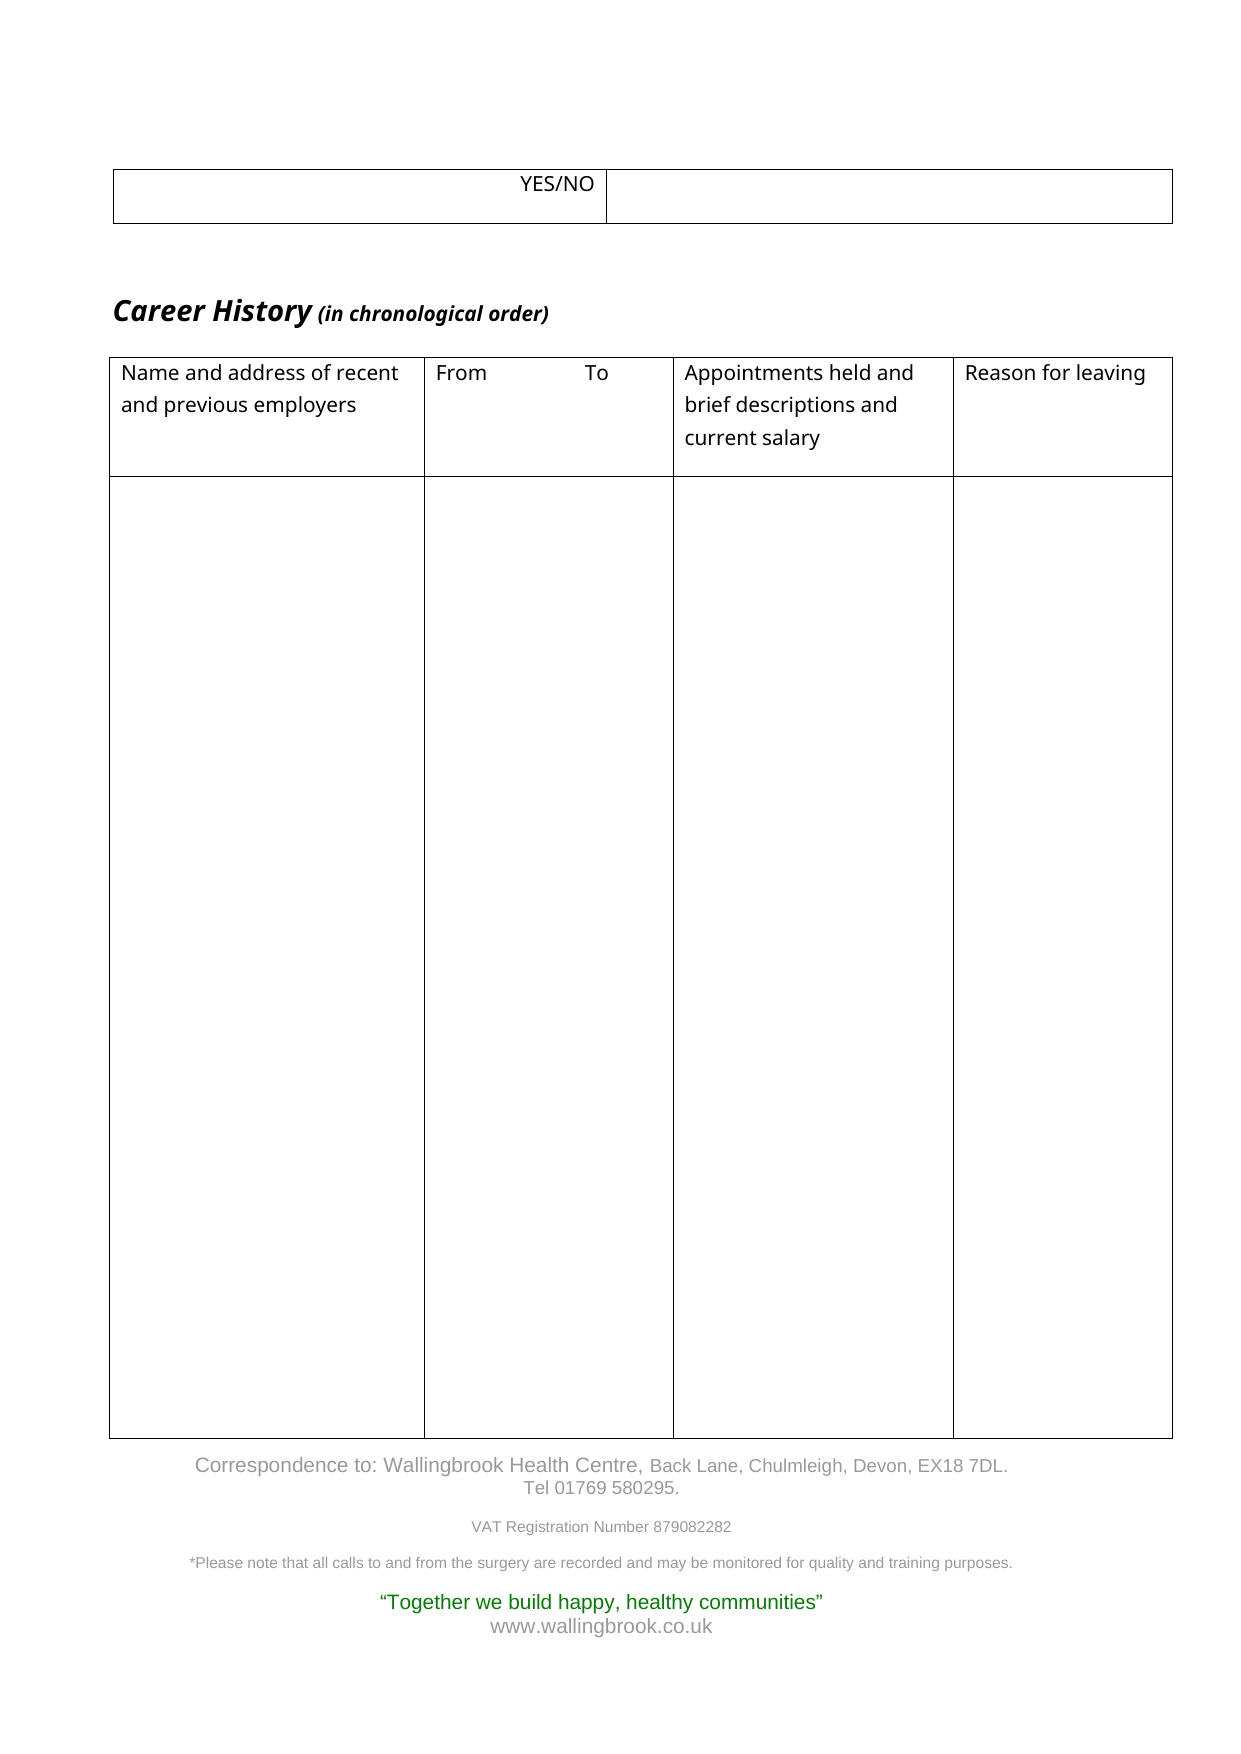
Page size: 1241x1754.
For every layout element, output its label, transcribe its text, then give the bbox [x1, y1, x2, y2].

table_cell [110, 477, 424, 1438]
table_header Reason for leaving [954, 358, 1172, 476]
table_cell [954, 477, 1172, 1438]
table_header From To [425, 358, 673, 476]
table_header Appointments held and brief descriptions and current salary [674, 358, 953, 476]
table_header Name and address of recent and previous employers [110, 358, 424, 476]
table_cell [425, 477, 673, 1438]
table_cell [607, 170, 1172, 223]
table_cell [114, 170, 606, 223]
text Career History (in chronological order) [112, 290, 1090, 330]
table_cell [674, 477, 953, 1438]
